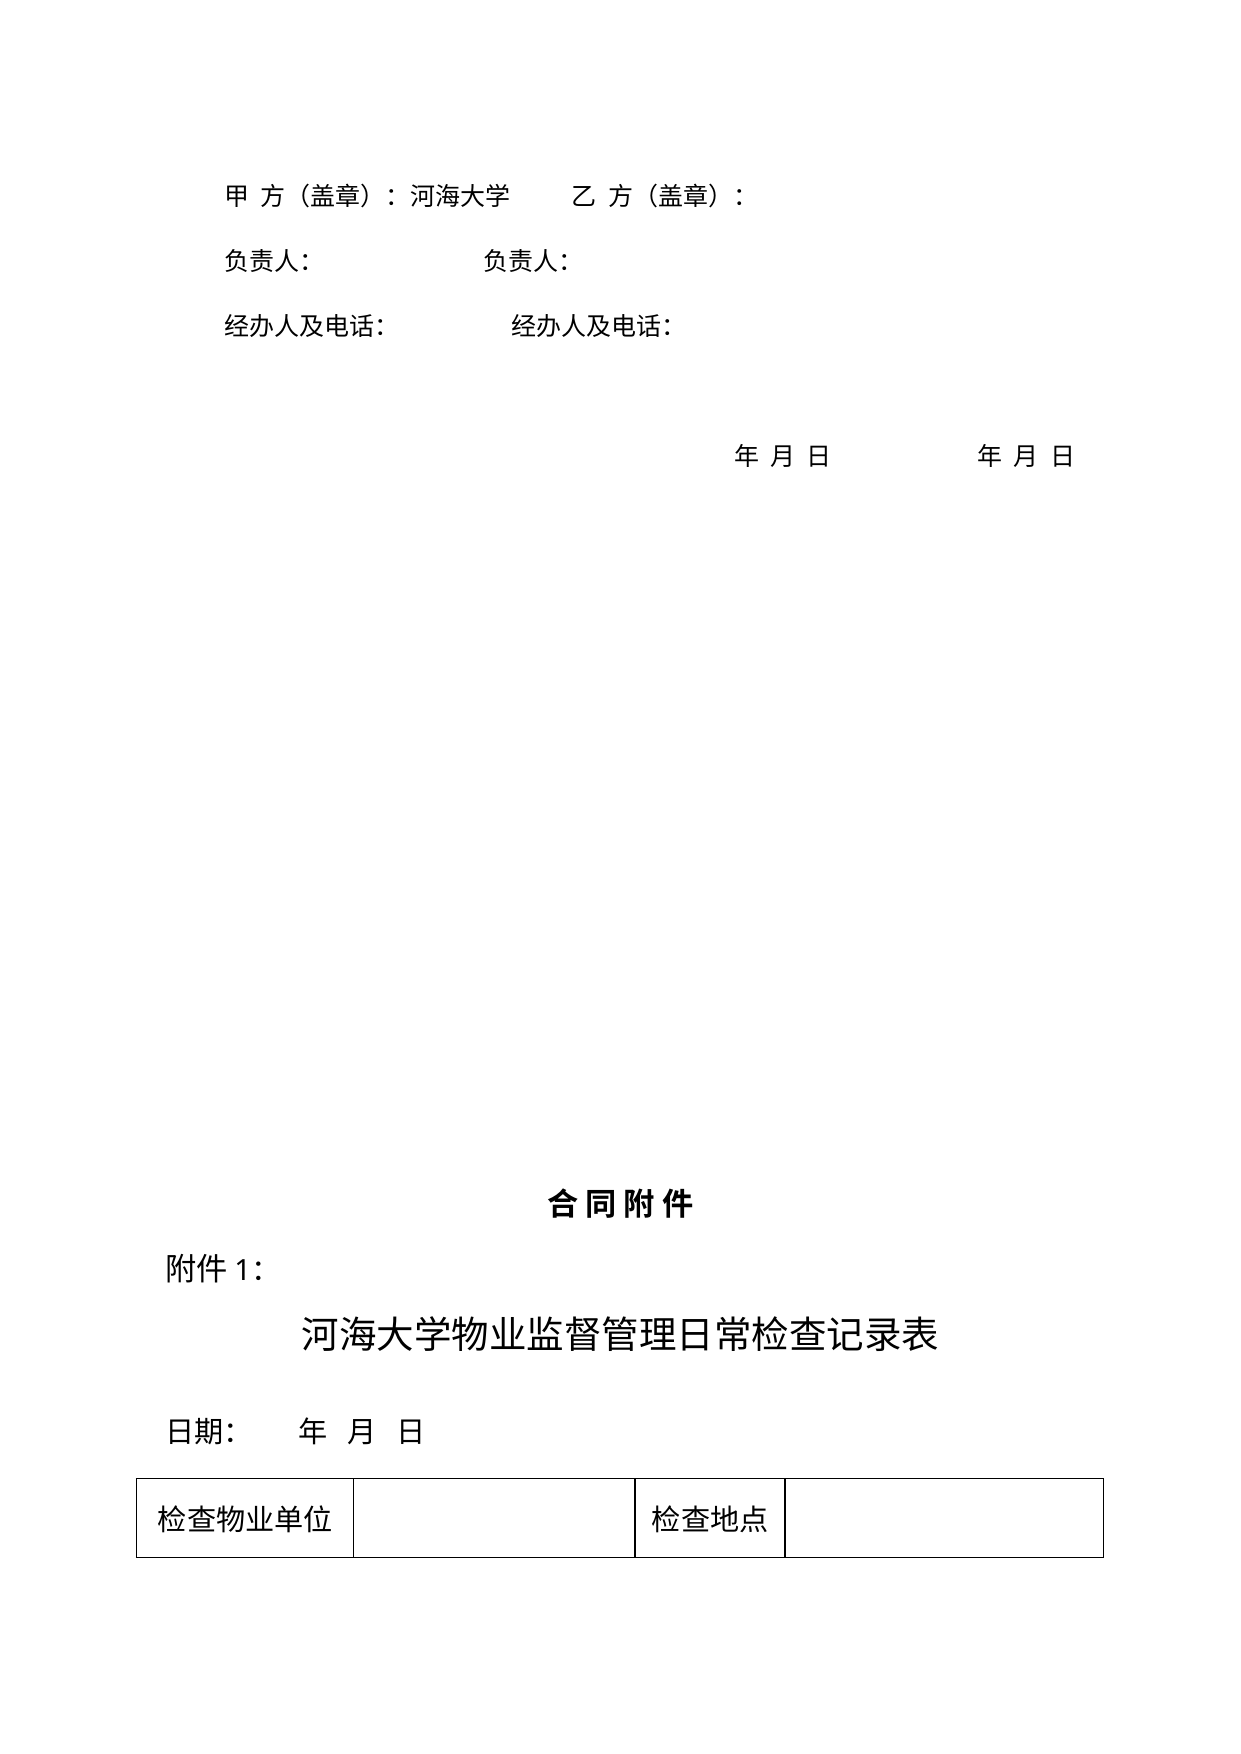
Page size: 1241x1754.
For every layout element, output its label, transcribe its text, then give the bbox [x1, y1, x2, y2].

text 负责人： 负责人： [165, 227, 1075, 292]
table_header 检查物业单位 [137, 1479, 353, 1557]
text 经办人及电话： 经办人及电话： [165, 292, 1075, 357]
text 日期： 年 月 日 [165, 1397, 1075, 1462]
table_header [354, 1479, 634, 1557]
table_header 检查地点 [636, 1479, 784, 1557]
text 年 月 日 年 月 日 [165, 422, 1075, 487]
text 附件1： [165, 1234, 1075, 1299]
table_header [786, 1479, 1103, 1557]
text 河海大学物业监督管理日常检查记录表 [165, 1299, 1075, 1364]
text 合 同 附 件 [165, 1169, 1075, 1234]
text 甲 方（盖章）：河海大学 乙 方（盖章）： [165, 162, 1075, 227]
